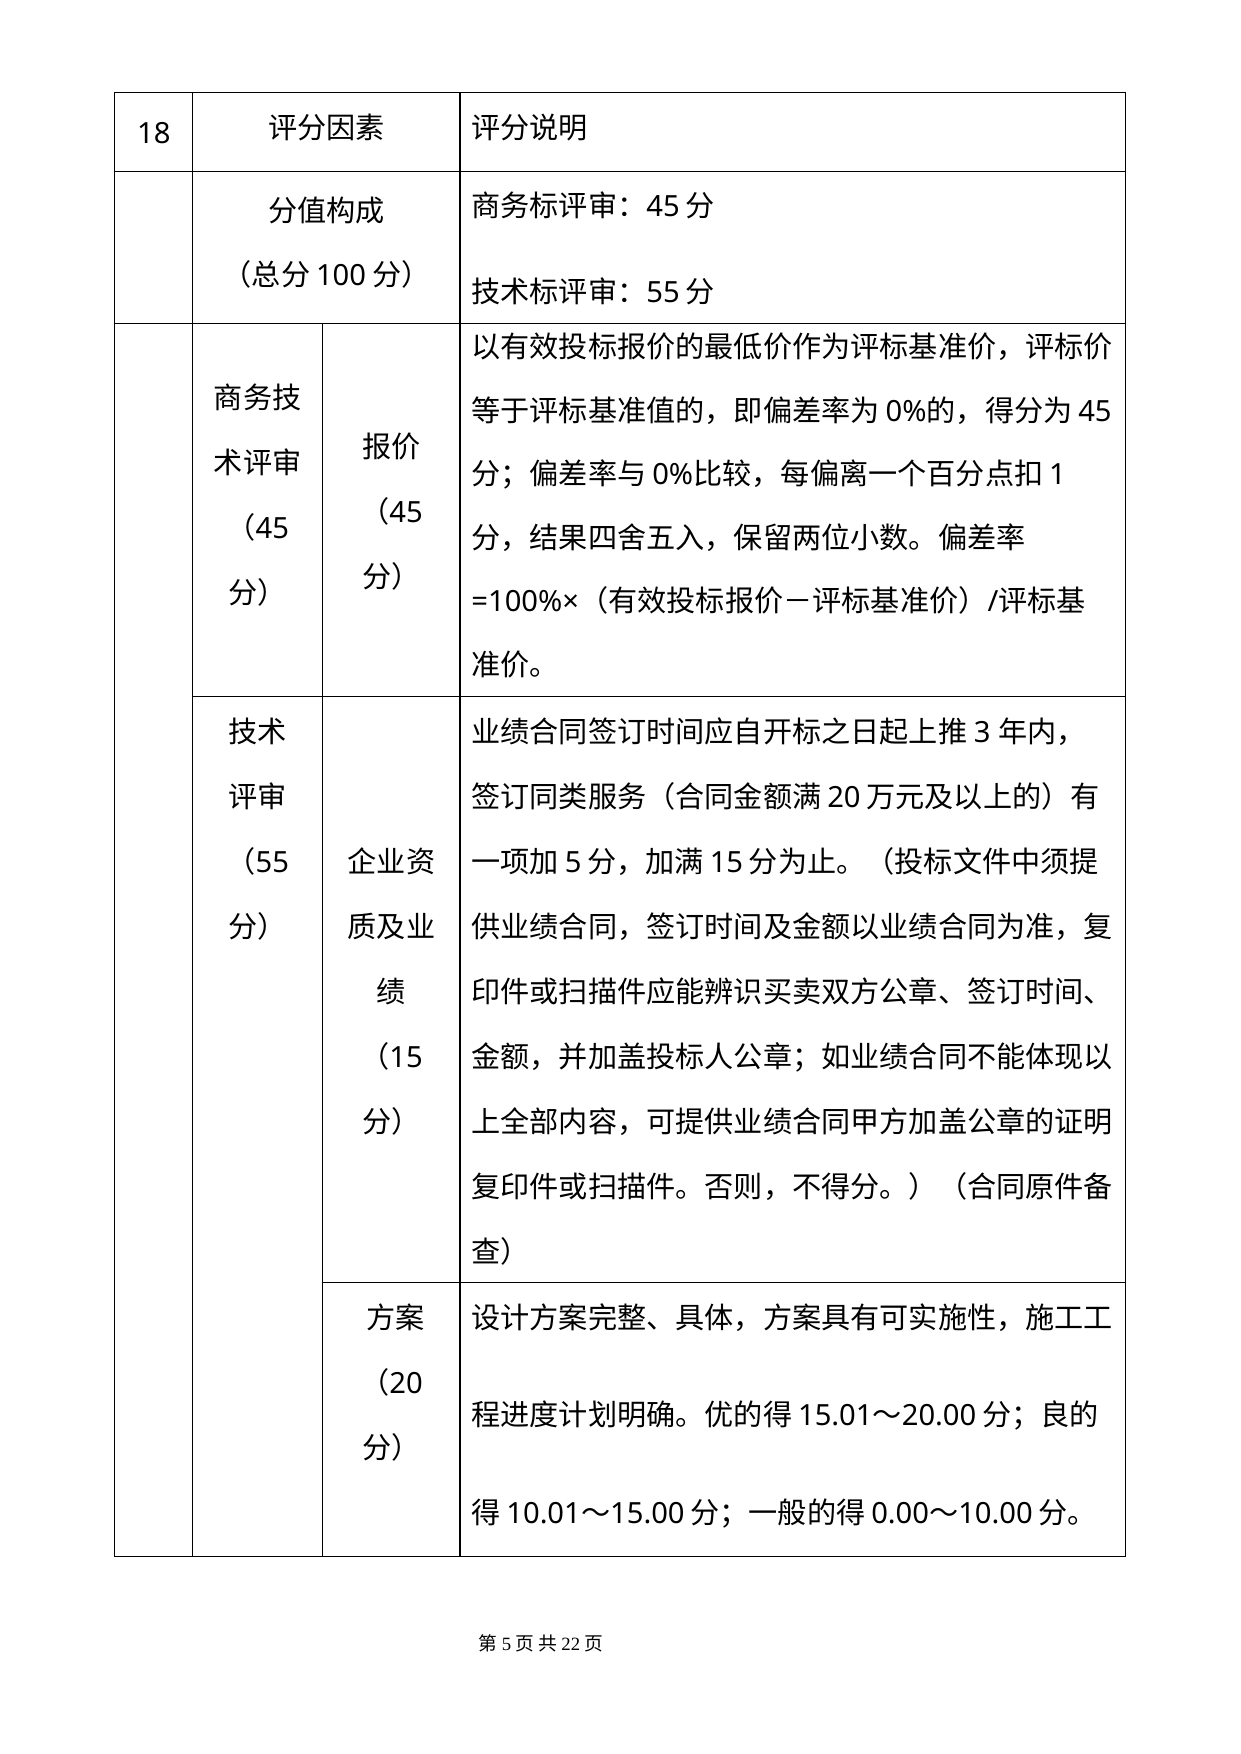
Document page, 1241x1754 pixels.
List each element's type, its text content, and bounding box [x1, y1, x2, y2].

table_cell 评分说明 [461, 93, 1125, 171]
table_cell 评分因素 [193, 93, 459, 171]
table_cell 技术 评审 （55分） [193, 697, 322, 1556]
table_cell [115, 172, 192, 323]
table_cell 以有效投标报价的最低价作为评标基准价，评标价等于评标基准值的，即偏差率为0%的，得分为45分；偏差率与0%比较，每偏离一个百分点扣1分，结果四舍五入，保留两位小数。偏差率=100%×（有效投标报价－评标基准价）/评标基准价。 [461, 324, 1125, 696]
table_cell 18 [115, 93, 192, 171]
table_cell [115, 324, 192, 1556]
table_cell 设计方案完整、具体，方案具有可实施性，施工工程进度计划明确。优的得15.01～20.00分；良的得10.01～15.00分；一般的得0.00～10.00分。 [461, 1283, 1125, 1556]
table_cell 商务技术评审 （45分） [193, 324, 322, 696]
table_cell 方案（20分） [323, 1283, 459, 1556]
table_cell 商务标评审：45分 技术标评审：55分 [461, 172, 1125, 323]
table_cell 业绩合同签订时间应自开标之日起上推 3 年内，签订同类服务（合同金额满20万元及以上的）有一项加5分，加满15分为止。（投标文件中须提供业绩合同，签订时间及金额以业绩合同为准，复印件或扫描件应能辨识买卖双方公章、签订时间、金额，并加盖投标人公章；如业绩合同不能体现以上全部内容，可提供业绩合同甲方加盖公章的证明复印件或扫描件。否则，不得分。）（合同原件备查） [461, 697, 1125, 1282]
table_cell 企业资质及业绩 （15分） [323, 697, 459, 1282]
table_cell 分值构成 （总分100分） [193, 172, 459, 323]
table_cell 报价 （45分） [323, 324, 459, 696]
